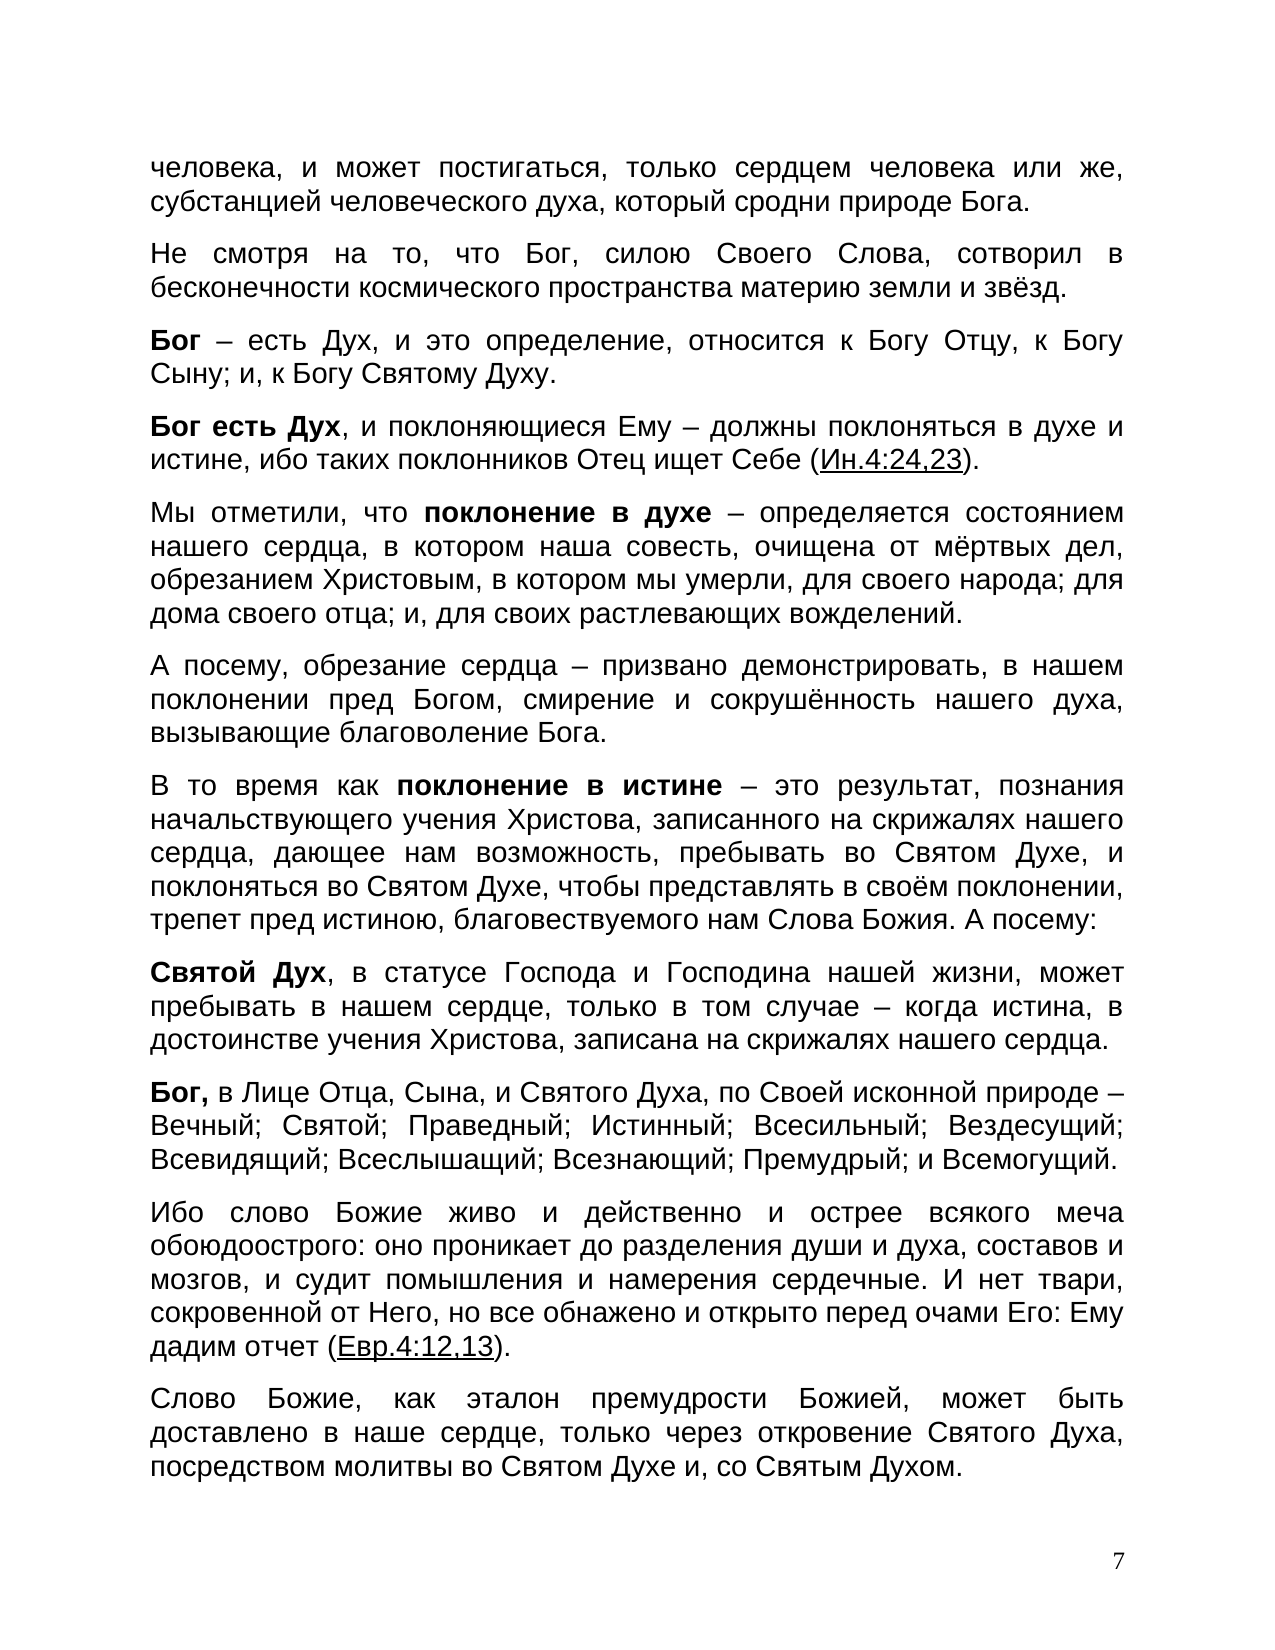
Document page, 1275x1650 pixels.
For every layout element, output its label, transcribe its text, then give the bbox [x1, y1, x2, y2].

text А посему, обрезание сердца – призвано демонстрировать, в нашем поклонении пред Богом, смирение и сокрушённость нашего духа, вызывающие благоволение Бога. [150, 648, 1125, 749]
text Ибо слово Божие живо и действенно и острее всякого меча обоюдоострого: оно проникает до разделения души и духа, составов и мозгов, и судит помышления и намерения сердечные. И нет твари, сокровенной от Него, но все обнажено и открыто перед очами Его: Ему дадим отчет (Евр.4:12,13). [150, 1194, 1125, 1362]
text Бог есть Дух, и поклоняющиеся Ему – должны поклоняться в духе и истине, ибо таких поклонников Отец ищет Себе (Ин.4:24,23). [150, 409, 1125, 476]
text Мы отметили, что поклонение в духе – определяется состоянием нашего сердца, в котором наша совесть, очищена от мёртвых дел, обрезанием Христовым, в котором мы умерли, для своего народа; для дома своего отца; и, для своих растлевающих вожделений. [150, 495, 1125, 629]
text Не смотря на то, что Бог, силою Своего Слова, сотворил в бесконечности космического пространства материю земли и звёзд. [150, 236, 1125, 303]
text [150, 150, 1125, 217]
text В то время как поклонение в истине – это результат, познания начальствующего учения Христова, записанного на скрижалях нашего сердца, дающее нам возможность, пребывать во Святом Духе, и поклоняться во Святом Духе, чтобы представлять в своём поклонении, трепет пред истиною, благовествуемого нам Слова Божия. А посему: [150, 768, 1125, 936]
text Святой Дух, в статусе Господа и Господина нашей жизни, может пребывать в нашем сердце, только в том случае – когда истина, в достоинстве учения Христова, записана на скрижалях нашего сердца. [150, 955, 1125, 1056]
text Слово Божие, как эталон премудрости Божией, может быть доставлено в наше сердце, только через откровение Святого Духа, посредством молитвы во Святом Духе и, со Святым Духом. [150, 1381, 1125, 1482]
text Бог – есть Дух, и это определение, относится к Богу Отцу, к Богу Сыну; и, к Богу Святому Духу. [150, 322, 1125, 389]
text Бог, в Лице Отца, Сына, и Святого Духа, по Своей исконной природе – Вечный; Святой; Праведный; Истинный; Всесильный; Вездесущий; Всевидящий; Всеслышащий; Всезнающий; Премудрый; и Всемогущий. [150, 1075, 1125, 1175]
